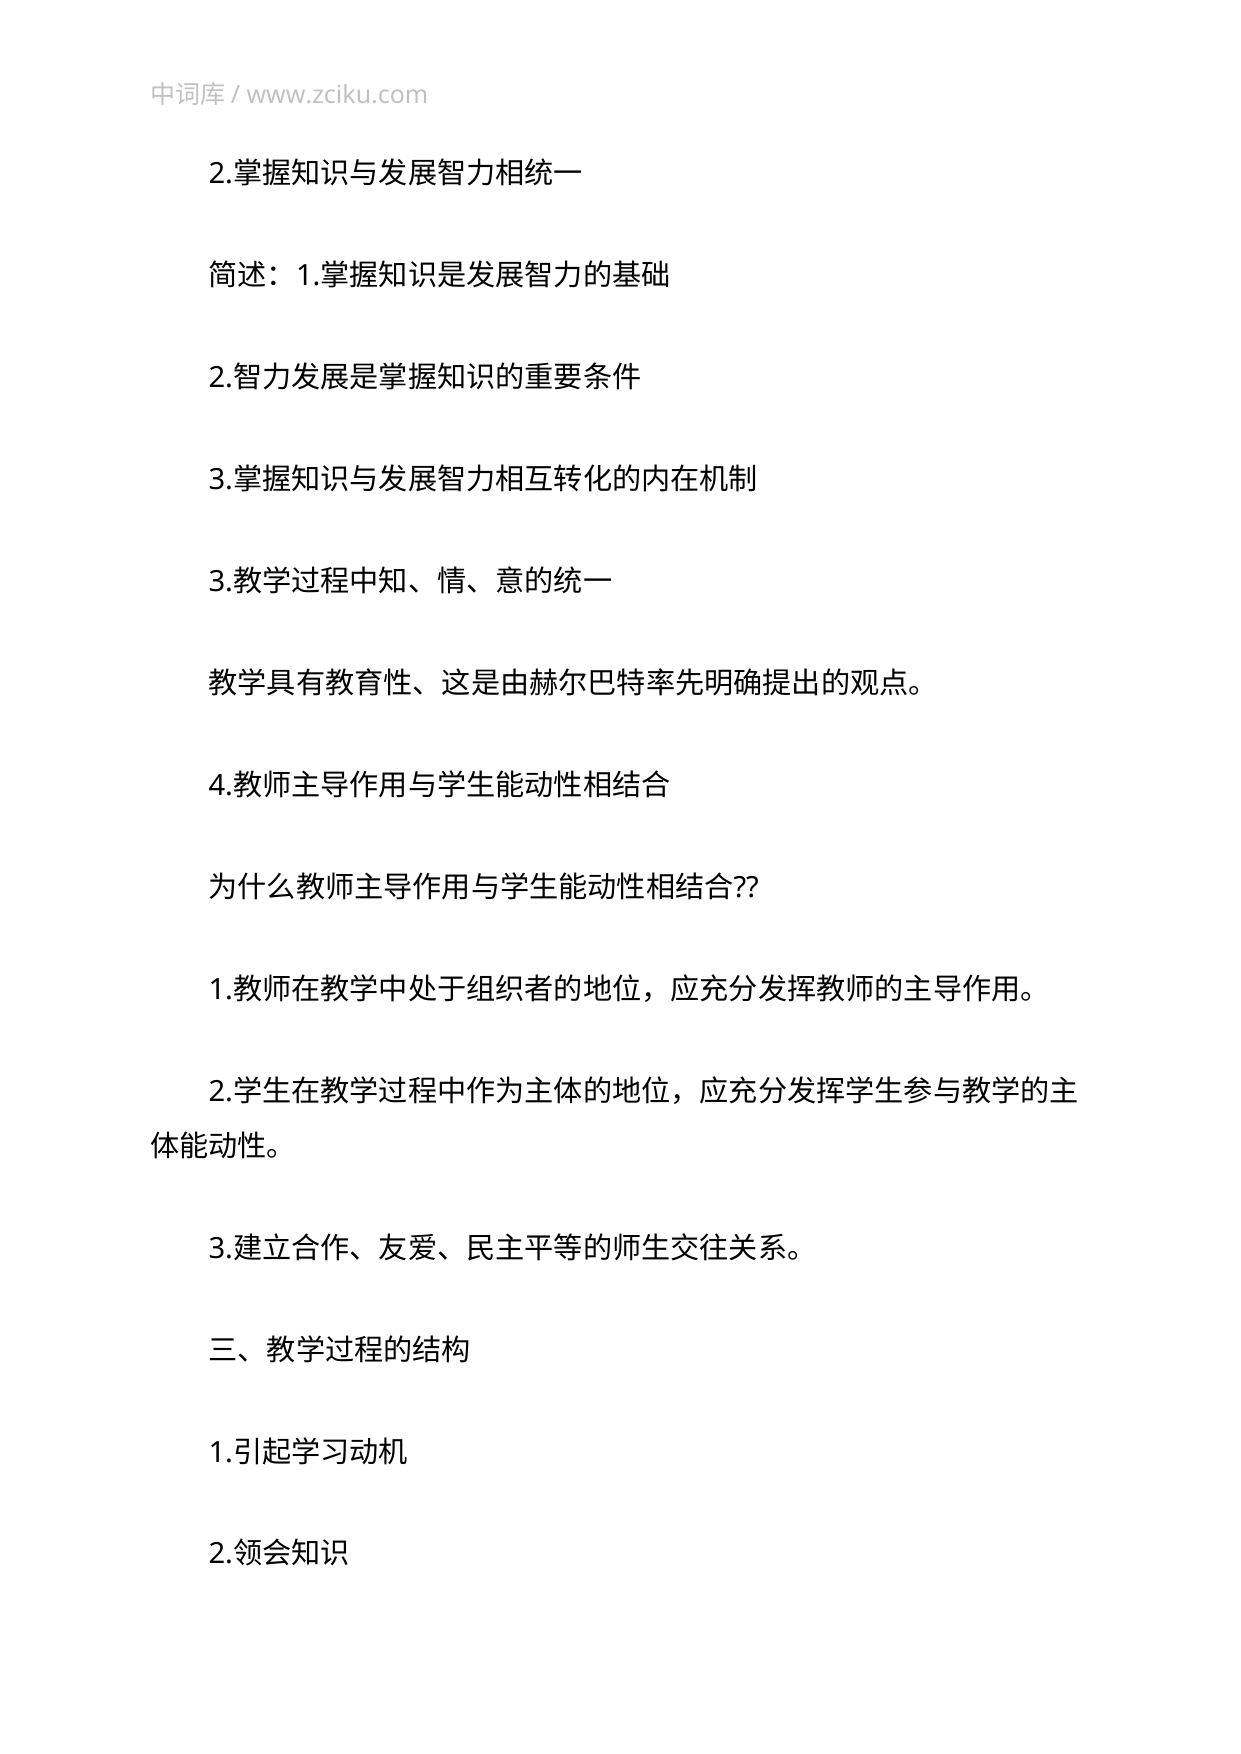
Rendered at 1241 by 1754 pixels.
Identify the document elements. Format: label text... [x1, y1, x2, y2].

text 教学具有教育性、这是由赫尔巴特率先明确提出的观点。 [150, 660, 1090, 702]
text 2.学生在教学过程中作为主体的地位，应充分发挥学生参与教学的主体能动性。 [150, 1068, 1090, 1165]
text 为什么教师主导作用与学生能动性相结合?? [150, 864, 1090, 906]
text 1.教师在教学中处于组织者的地位，应充分发挥教师的主导作用。 [150, 966, 1090, 1008]
text 简述：1.掌握知识是发展智力的基础 [150, 252, 1090, 294]
text 3.教学过程中知、情、意的统一 [150, 558, 1090, 600]
text 2.掌握知识与发展智力相统一 [150, 150, 1090, 192]
text 4.教师主导作用与学生能动性相结合 [150, 762, 1090, 804]
text 3.掌握知识与发展智力相互转化的内在机制 [150, 456, 1090, 498]
text 1.引起学习动机 [150, 1428, 1090, 1471]
text 三、教学过程的结构 [150, 1326, 1090, 1369]
text 2.领会知识 [150, 1530, 1090, 1572]
text 2.智力发展是掌握知识的重要条件 [150, 354, 1090, 396]
text 3.建立合作、友爱、民主平等的师生交往关系。 [150, 1224, 1090, 1267]
